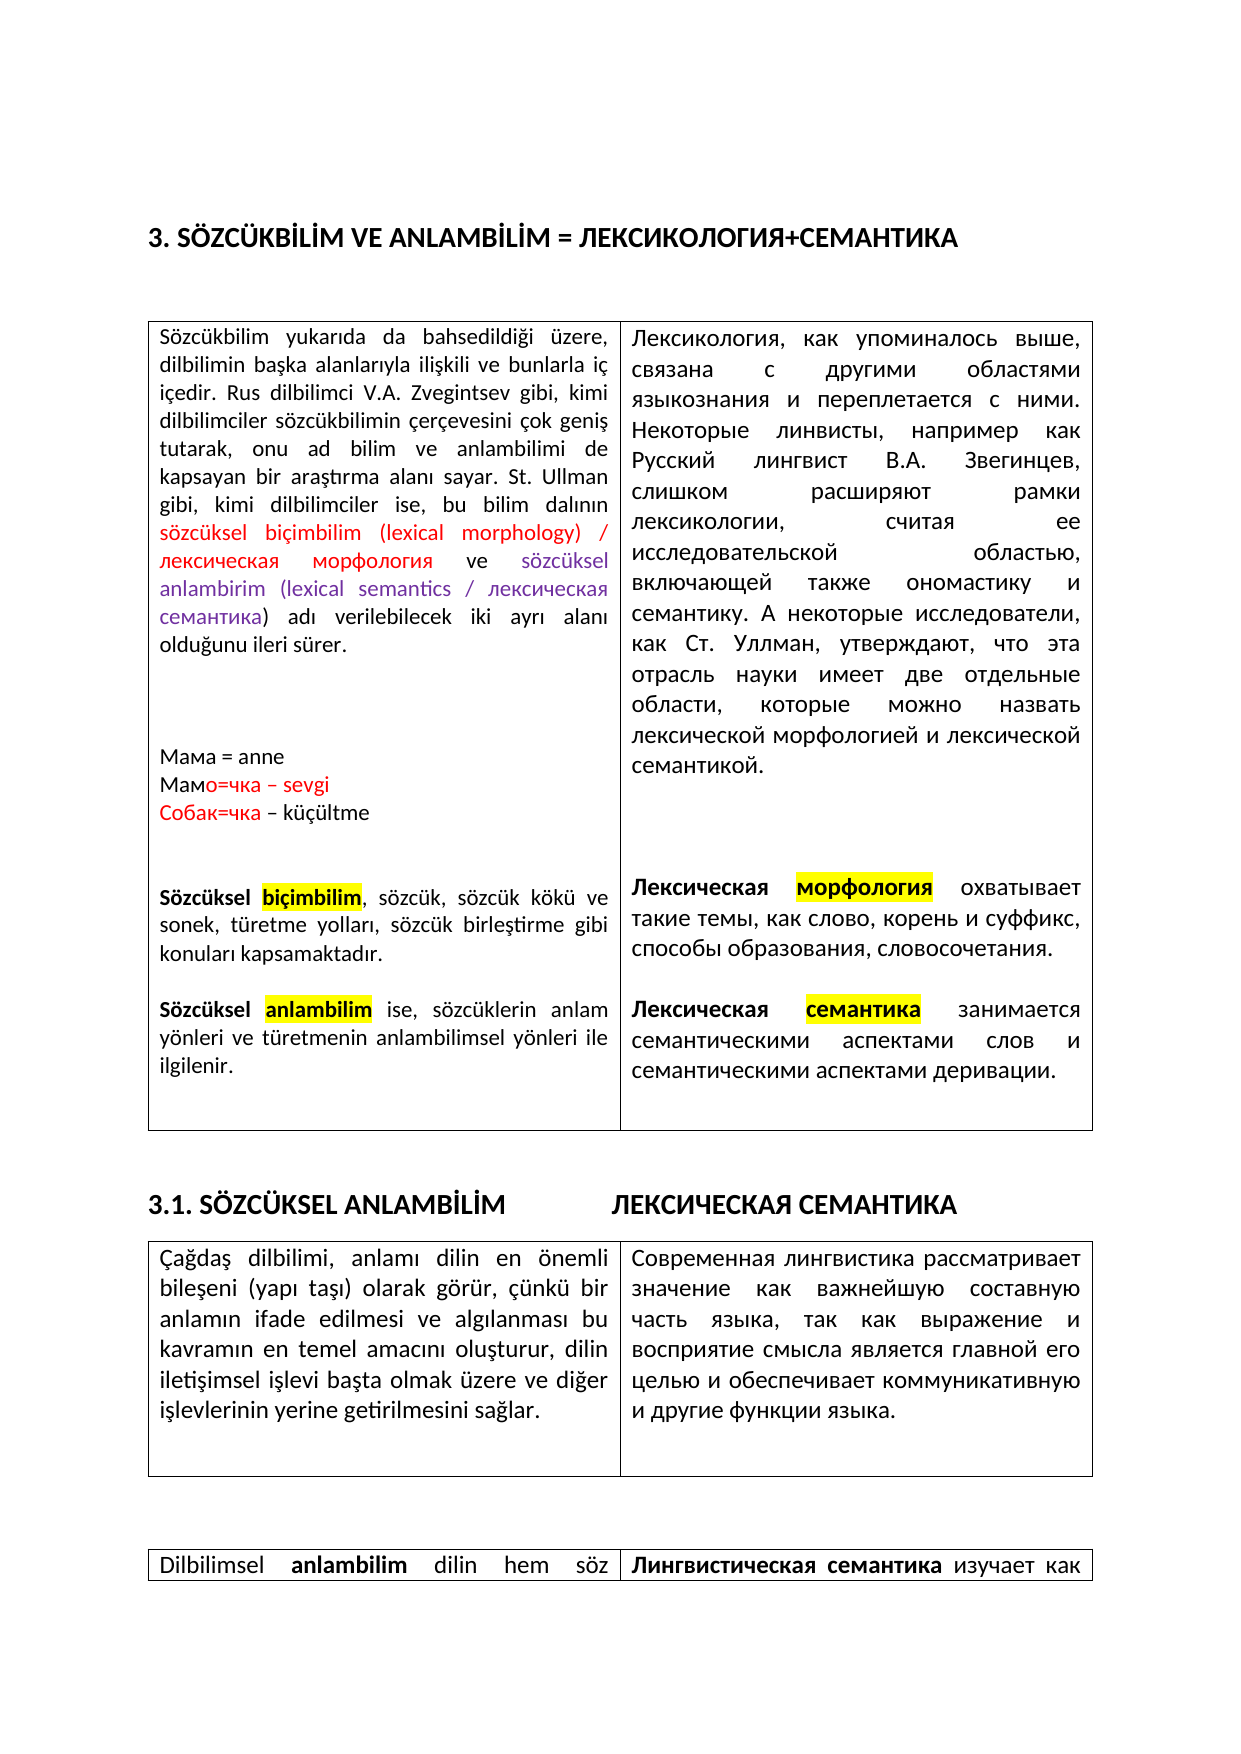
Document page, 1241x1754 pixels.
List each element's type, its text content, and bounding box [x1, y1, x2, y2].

table_header Çağdaş dilbilimi, anlamı dilin en önemli bileşeni (yapı taşı) olarak görür, çünkü bir anlamın ifade edilmesi ve algılanması bu kavramın en temel amacını oluşturur, dilin iletişimsel işlevi başta olmak üzere ve diğer işlevlerinin yerine getirilmesini sağlar. [149, 1242, 620, 1476]
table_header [621, 1550, 1092, 1580]
text 3. SÖZCÜKBİLİM VE ANLAMBİLİM = ЛЕКСИКОЛОГИЯ+СЕМАНТИКА [148, 219, 1093, 255]
table_header Sözcükbilim yukarıda da bahsedildiği üzere, dilbilimin başka alanlarıyla ilişkili ve bunlarla iç içedir. Rus dilbilimci V.A. Zvegintsev gibi, kimi dilbilimciler sözcükbilimin çerçevesini çok geniş tutarak, onu ad bilim ve anlambilimi de kapsayan bir araştırma alanı sayar. St. Ullman gibi, kimi dilbilimciler ise, bu bilim dalının sözcüksel biçimbilim (lexical morphology) / лексическая морфология ve sözcüksel anlambirim (lexical semantics / лексическая семантика) adı verilebilecek iki ayrı alanı olduğunu ileri sürer. Мама = anne Мамо=чка – sevgi Собак=чка – küçültme Sözcüksel biçimbilim, sözcük, sözcük kökü ve sonek, türetme yolları, sözcük birleştirme gibi konuları kapsamaktadır. Sözcüksel anlambilim ise, sözcüklerin anlam yönleri ve türetmenin anlambilimsel yönleri ile ilgilenir. [149, 322, 620, 1129]
table_header Современная лингвистика рассматривает значение как важнейшую составную часть языка, так как выражение и восприятие смысла является главной его целью и обеспечивает коммуникативную и другие функции языка. [621, 1242, 1092, 1476]
table_header Лексикология, как упоминалось выше, связана с другими областями языкознания и переплетается с ними. Некоторые линвисты, например как Русский лингвист В.А. Звегинцев, слишком расширяют рамки лексикологии, считая ее исследовательской областью, включающей также ономастику и семантику. А некоторые исследователи, как Ст. Уллман, утверждают, что эта отрасль науки имеет две отдельные области, которые можно назвать лексической морфологией и лексической семантикой. Лексическая морфология охватывает такие темы, как слово, корень и суффикс, способы образования, словосочетания. Лексическая семантика занимается семантическими аспектами слов и семантическими аспектами деривации. [621, 322, 1092, 1129]
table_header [149, 1550, 620, 1580]
text 3.1. SÖZCÜKSEL ANLAMBİLİM ЛЕКСИЧЕСКАЯ СЕМАНТИКА [148, 1186, 1093, 1221]
